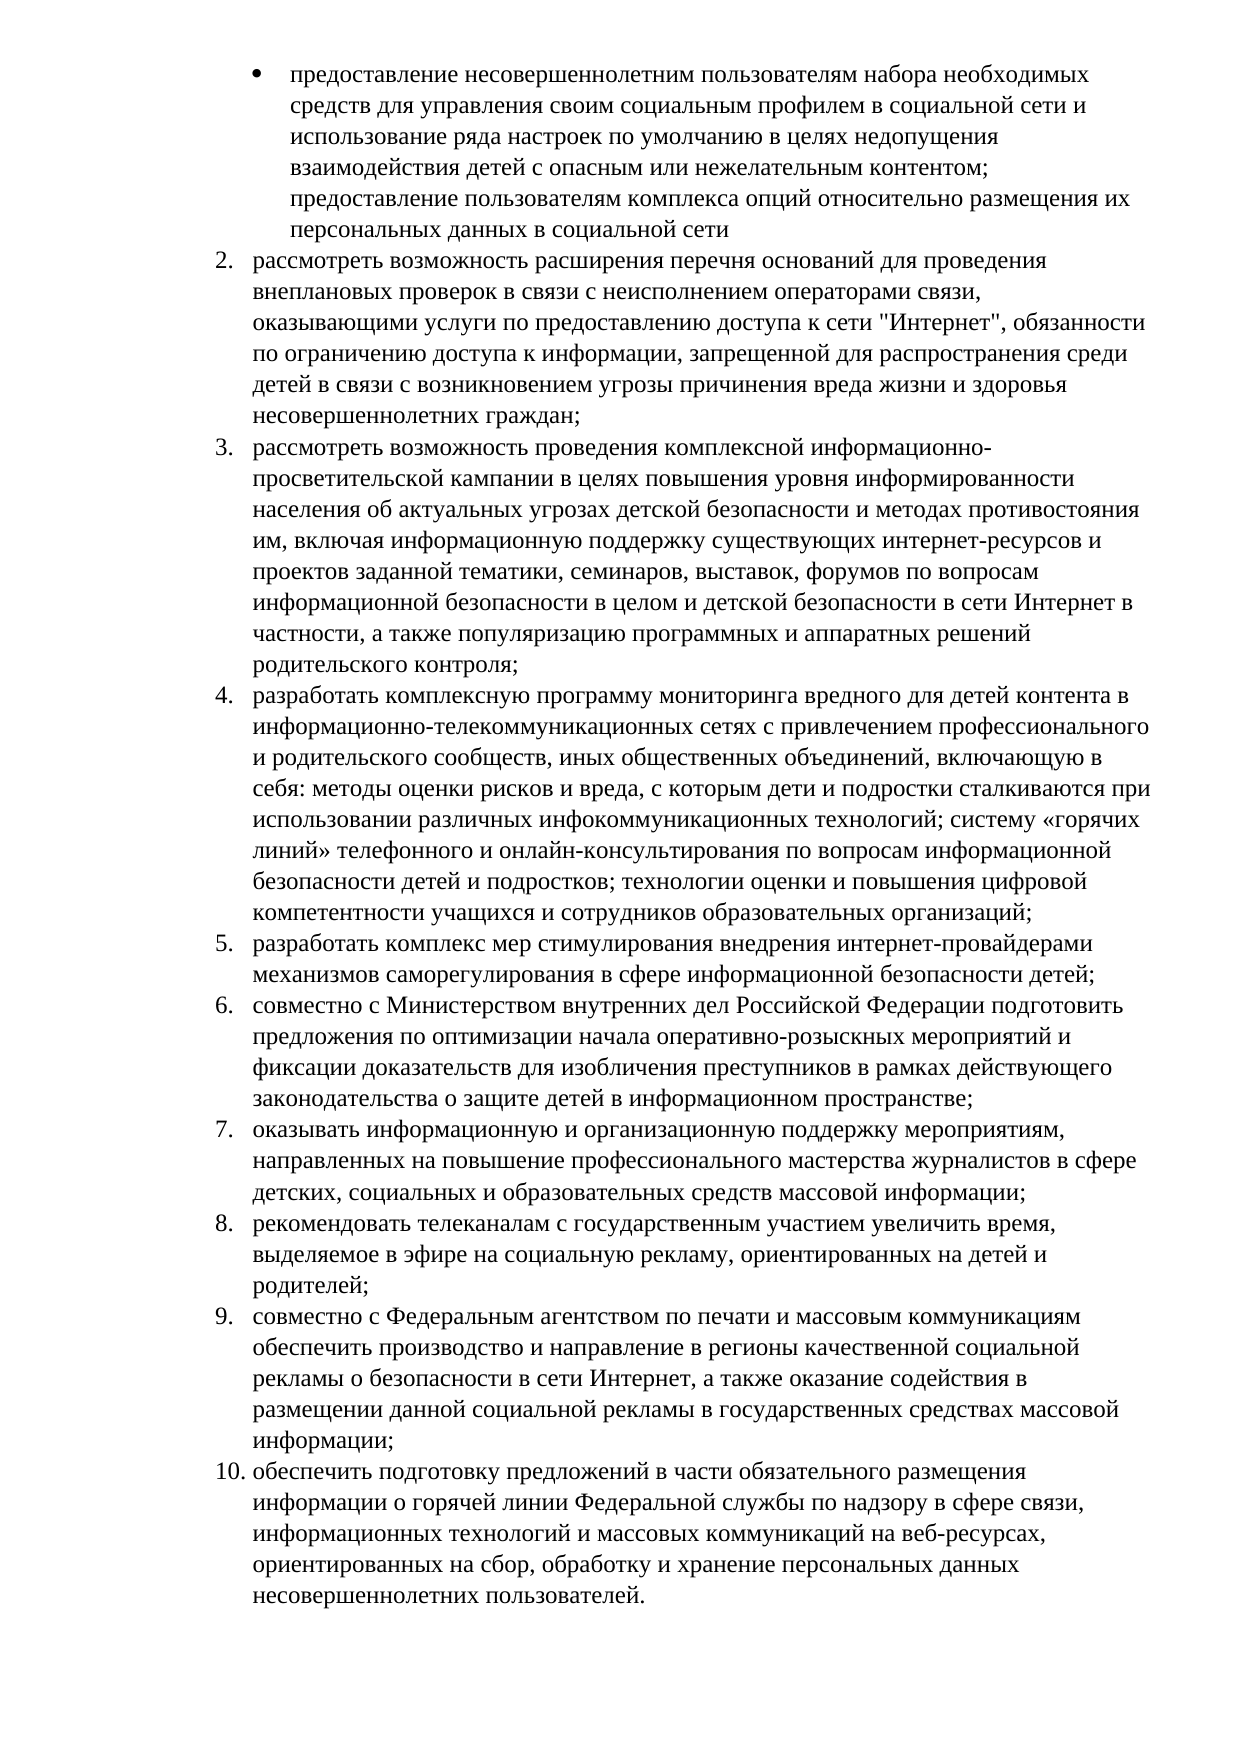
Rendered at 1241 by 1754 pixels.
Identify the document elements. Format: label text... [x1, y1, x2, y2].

list разработать комплекс мер стимулирования внедрения интернет-провайдерами механизмов саморегулирования в сфере информационной безопасности детей; [215, 928, 1152, 988]
list рекомендовать телеканалам с государственным участием увеличить время, выделяемое в эфире на социальную рекламу, ориентированных на детей и родителей; [215, 1208, 1152, 1298]
list совместно с Министерством внутренних дел Российской Федерации подготовить предложения по оптимизации начала оперативно-розыскных мероприятий и фиксации доказательств для изобличения преступников в рамках действующего законодательства о защите детей в информационном пространстве; [215, 990, 1152, 1112]
list рассмотреть возможность проведения комплексной информационно-просветительской кампании в целях повышения уровня информированности населения об актуальных угрозах детской безопасности и методах противостояния им, включая информационную поддержку существующих интернет-ресурсов и проектов заданной тематики, семинаров, выставок, форумов по вопросам информационной безопасности в целом и детской безопасности в сети Интернет в частности, а также популяризацию программных и аппаратных решений родительского контроля; [215, 432, 1152, 678]
list совместно с Федеральным агентством по печати и массовым коммуникациям обеспечить производство и направление в регионы качественной социальной рекламы о безопасности в сети Интернет, а также оказание содействия в размещении данной социальной рекламы в государственных средствах массовой информации; [215, 1301, 1152, 1454]
list предоставление несовершеннолетним пользователям набора необходимых средств для управления своим социальным профилем в социальной сети и использование ряда настроек по умолчанию в целях недопущения взаимодействия детей с опасным или нежелательным контентом; предоставление пользователям комплекса опций относительно размещения их персональных данных в социальной сети [252, 59, 1152, 243]
list оказывать информационную и организационную поддержку мероприятиям, направленных на повышение профессионального мастерства журналистов в сфере детских, социальных и образовательных средств массовой информации; [215, 1114, 1152, 1205]
list разработать комплексную программу мониторинга вредного для детей контента в информационно-телекоммуникационных сетях с привлечением профессионального и родительского сообществ, иных общественных объединений, включающую в себя: методы оценки рисков и вреда, с которым дети и подростки сталкиваются при использовании различных инфокоммуникационных технологий; систему «горячих линий» телефонного и онлайн-консультирования по вопросам информационной безопасности детей и подростков; технологии оценки и повышения цифровой компетентности учащихся и сотрудников образовательных организаций; [215, 680, 1152, 926]
list рассмотреть возможность расширения перечня оснований для проведения внеплановых проверок в связи с неисполнением операторами связи, оказывающими услуги по предоставлению доступа к сети "Интернет", обязанности по ограничению доступа к информации, запрещенной для распространения среди детей в связи с возникновением угрозы причинения вреда жизни и здоровья несовершеннолетних граждан; [215, 245, 1152, 429]
list обеспечить подготовку предложений в части обязательного размещения информации о горячей линии Федеральной службы по надзору в сфере связи, информационных технологий и массовых коммуникаций на веб-ресурсах, ориентированных на сбор, обработку и хранение персональных данных несовершеннолетних пользователей. [215, 1456, 1152, 1609]
